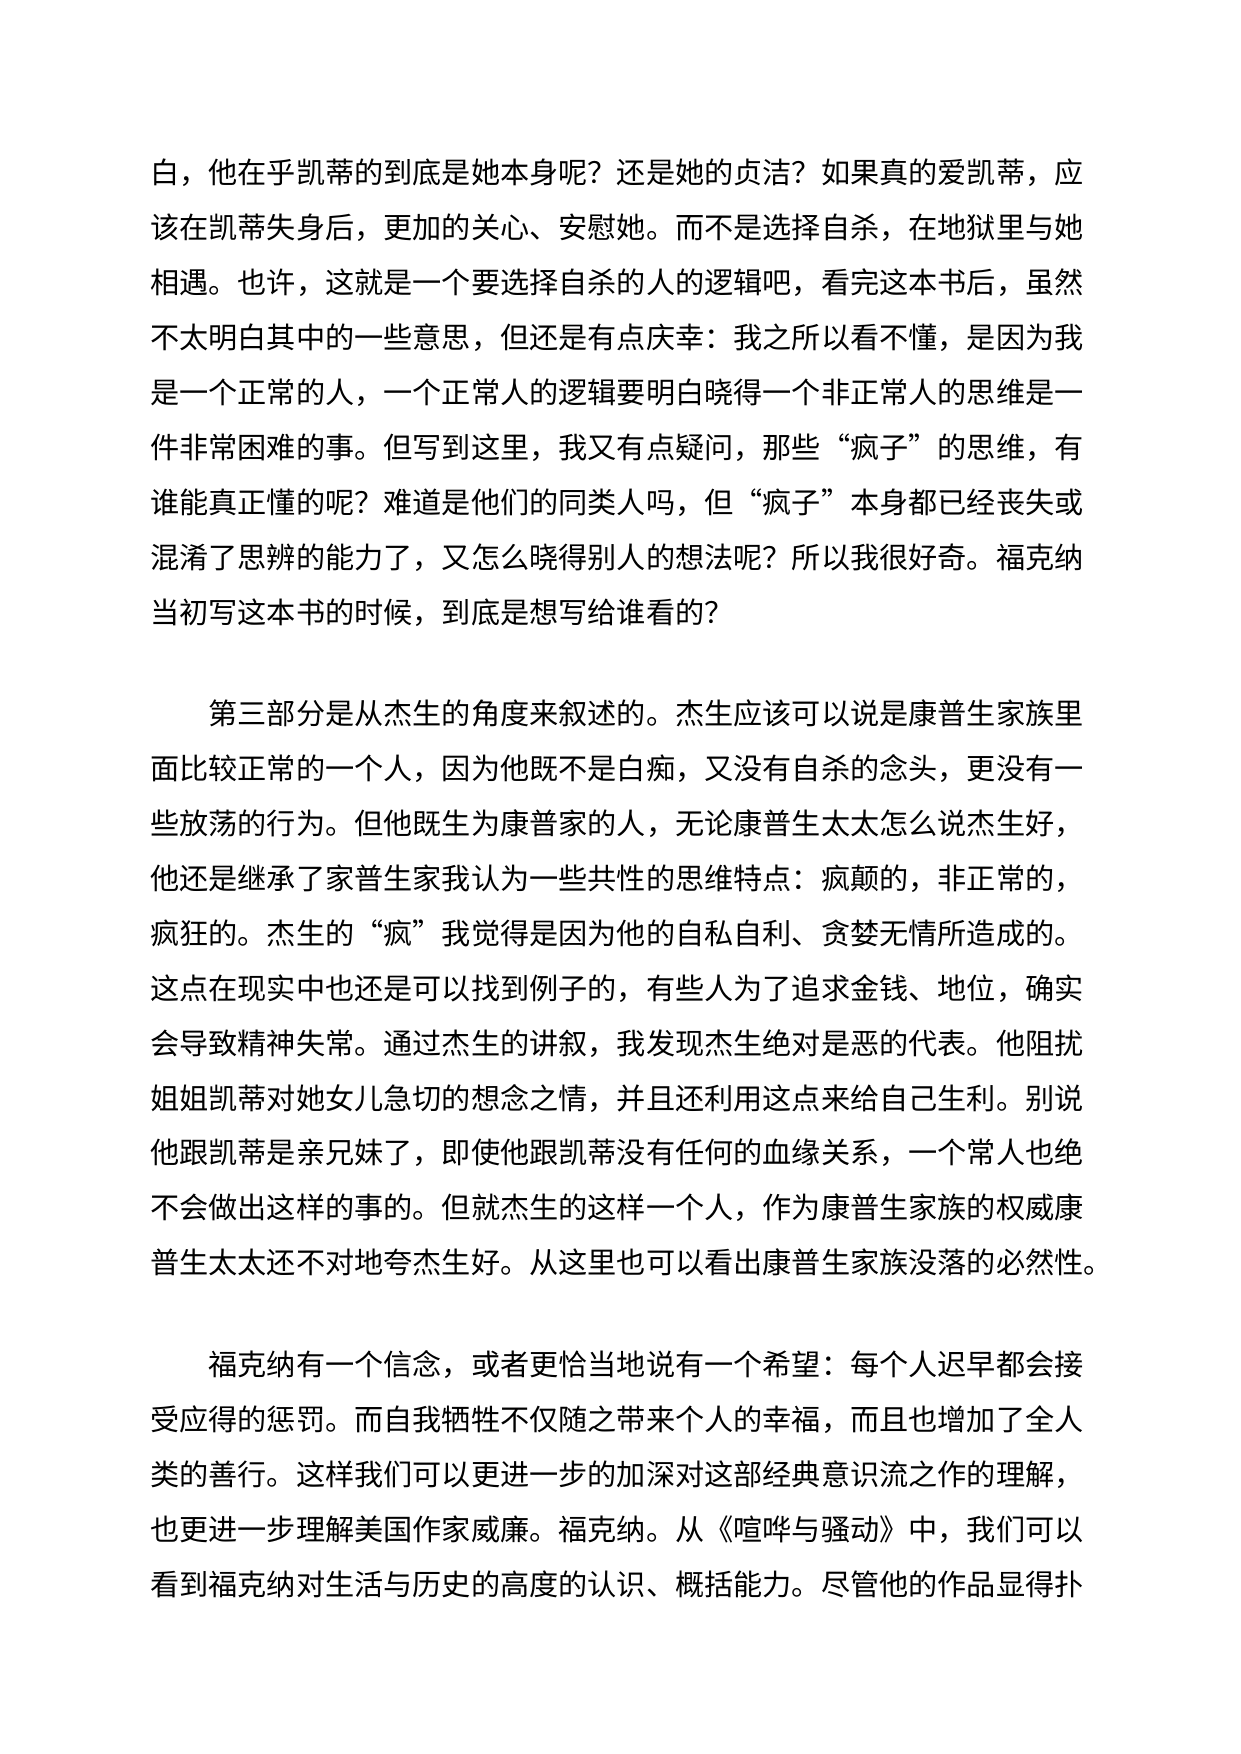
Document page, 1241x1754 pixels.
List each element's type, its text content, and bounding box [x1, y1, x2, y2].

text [150, 1342, 1090, 1603]
text 第三部分是从杰生的角度来叙述的。杰生应该可以说是康普生家族里面比较正常的一个人，因为他既不是白痴，又没有自杀的念头，更没有一些放荡的行为。但他既生为康普家的人，无论康普生太太怎么说杰生好，他还是继承了家普生家我认为一些共性的思维特点：疯颠的，非正常的，疯狂的。杰生的“疯”我觉得是因为他的自私自利、贪婪无情所造成的。这点在现实中也还是可以找到例子的，有些人为了追求金钱、地位，确实会导致精神失常。通过杰生的讲叙，我发现杰生绝对是恶的代表。他阻扰姐姐凯蒂对她女儿急切的想念之情，并且还利用这点来给自己生利。别说他跟凯蒂是亲兄妹了，即使他跟凯蒂没有任何的血缘关系，一个常人也绝不会做出这样的事的。但就杰生的这样一个人，作为康普生家族的权威康普生太太还不对地夸杰生好。从这里也可以看出康普生家族没落的必然性。 [150, 691, 1090, 1282]
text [150, 150, 1090, 631]
